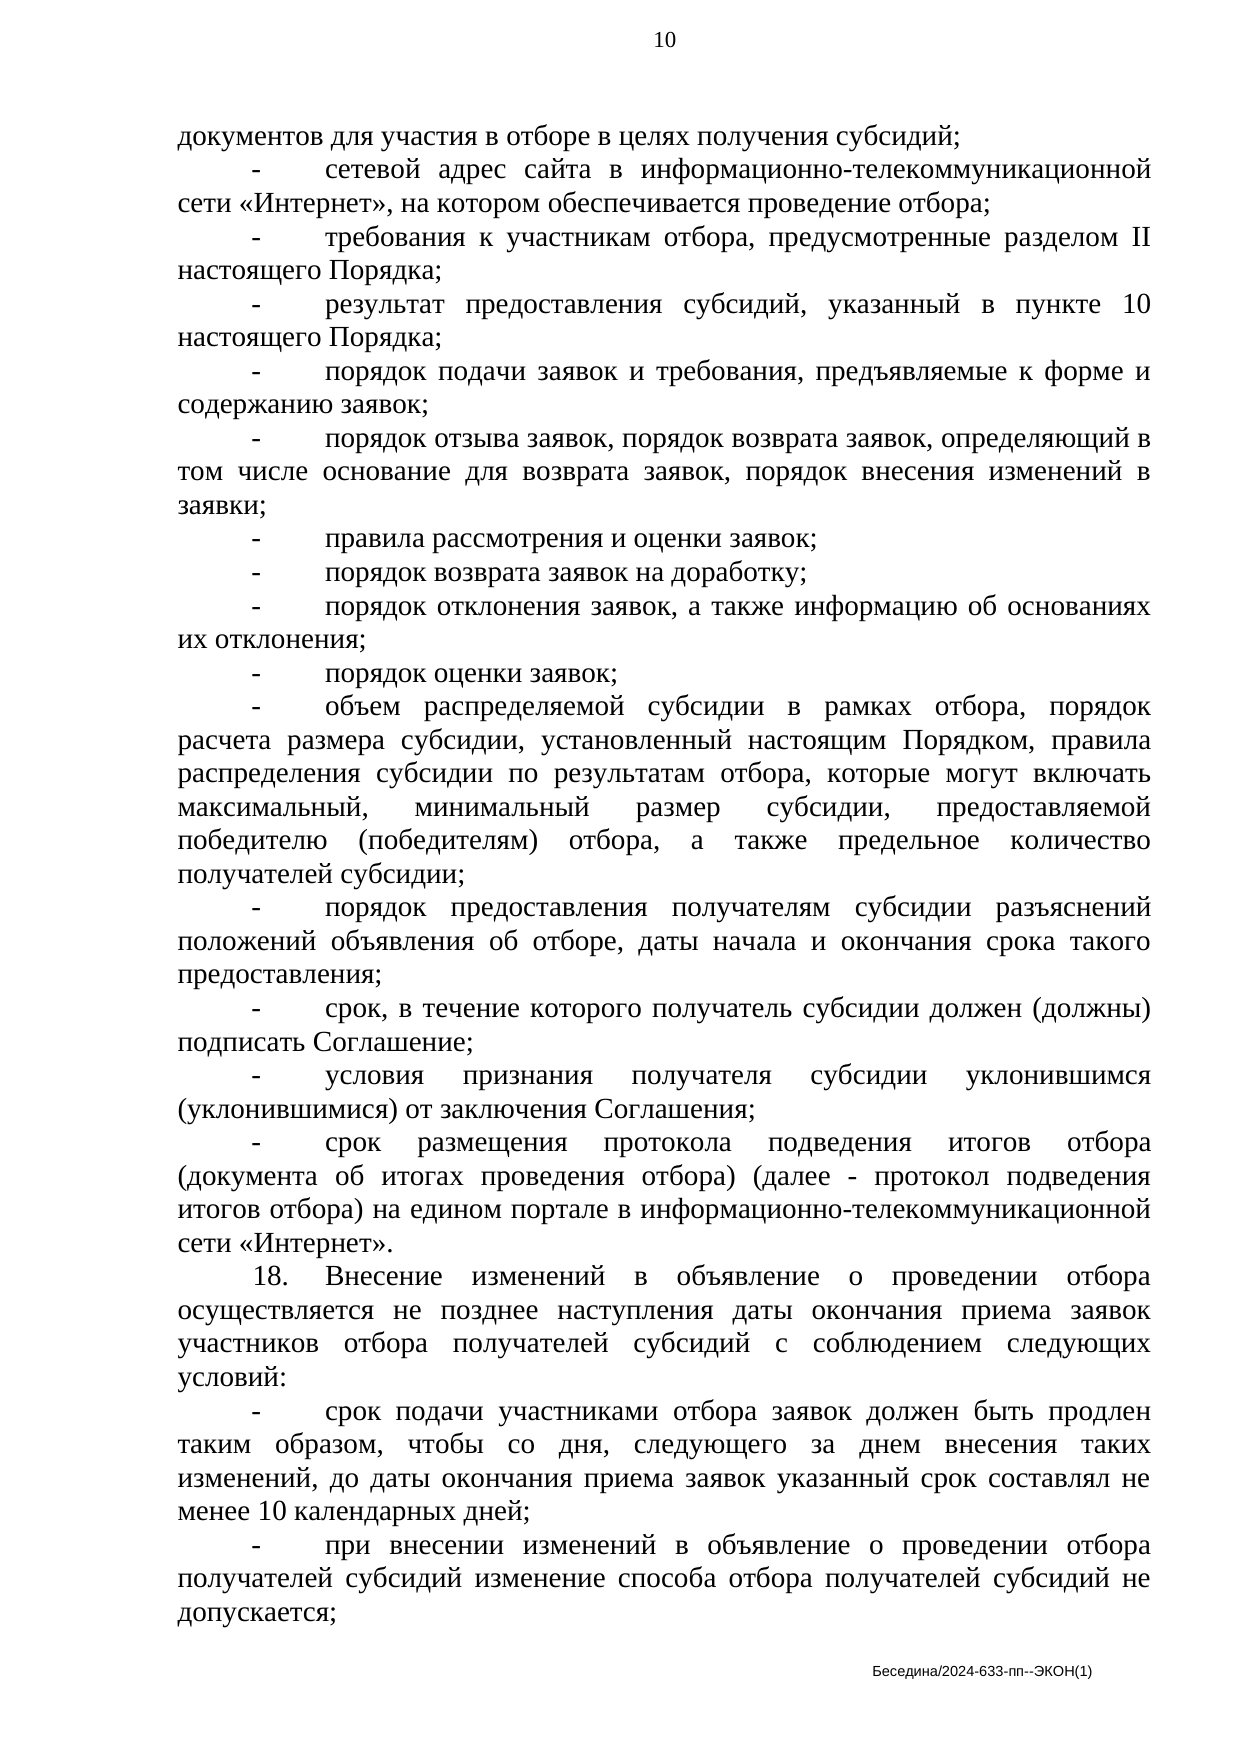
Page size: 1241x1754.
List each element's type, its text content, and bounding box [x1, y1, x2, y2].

list сетевой адрес сайта в информационно-телекоммуникационной сети «Интернет», на котором обеспечивается проведение отбора; [177, 152, 1152, 219]
list объем распределяемой субсидии в рамках отбора, порядок расчета размера субсидии, установленный настоящим Порядком, правила распределения субсидии по результатам отбора, которые могут включать максимальный, минимальный размер субсидии, предоставляемой победителю (победителям) отбора, а также предельное количество получателей субсидии; [177, 688, 1152, 889]
list порядок отклонения заявок, а также информацию об основаниях их отклонения; [177, 588, 1152, 655]
list срок подачи участниками отбора заявок должен быть продлен таким образом, чтобы со дня, следующего за днем внесения таких изменений, до даты окончания приема заявок указанный срок составлял не менее 10 календарных дней; [177, 1393, 1152, 1527]
list условия признания получателя субсидии уклонившимся (уклонившимися) от заключения Соглашения; [177, 1057, 1152, 1124]
list срок размещения протокола подведения итогов отбора (документа об итогах проведения отбора) (далее - протокол подведения итогов отбора) на едином портале в информационно-телекоммуникационной сети «Интернет». [177, 1124, 1152, 1258]
list при внесении изменений в объявление о проведении отбора получателей субсидий изменение способа отбора получателей субсидий не допускается; [177, 1527, 1152, 1627]
list требования к участникам отбора, предусмотренные разделом II настоящего Порядка; [177, 219, 1152, 286]
list результат предоставления субсидий, указанный в пункте 10 настоящего Порядка; [177, 286, 1152, 353]
list порядок отзыва заявок, порядок возврата заявок, определяющий в том числе основание для возврата заявок, порядок внесения изменений в заявки; [177, 420, 1152, 521]
list срок, в течение которого получатель субсидии должен (должны) подписать Соглашение; [177, 990, 1152, 1057]
list порядок возврата заявок на доработку; [177, 554, 1152, 588]
list Внесение изменений в объявление о проведении отбора осуществляется не позднее наступления даты окончания приема заявок участников отбора получателей субсидий с соблюдением следующих условий: [177, 1258, 1152, 1393]
list правила рассмотрения и оценки заявок; [177, 521, 1152, 554]
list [177, 118, 1152, 152]
list порядок подачи заявок и требования, предъявляемые к форме и содержанию заявок; [177, 353, 1152, 420]
list порядок оценки заявок; [177, 655, 1152, 688]
list порядок предоставления получателям субсидии разъяснений положений объявления об отборе, даты начала и окончания срока такого предоставления; [177, 889, 1152, 990]
